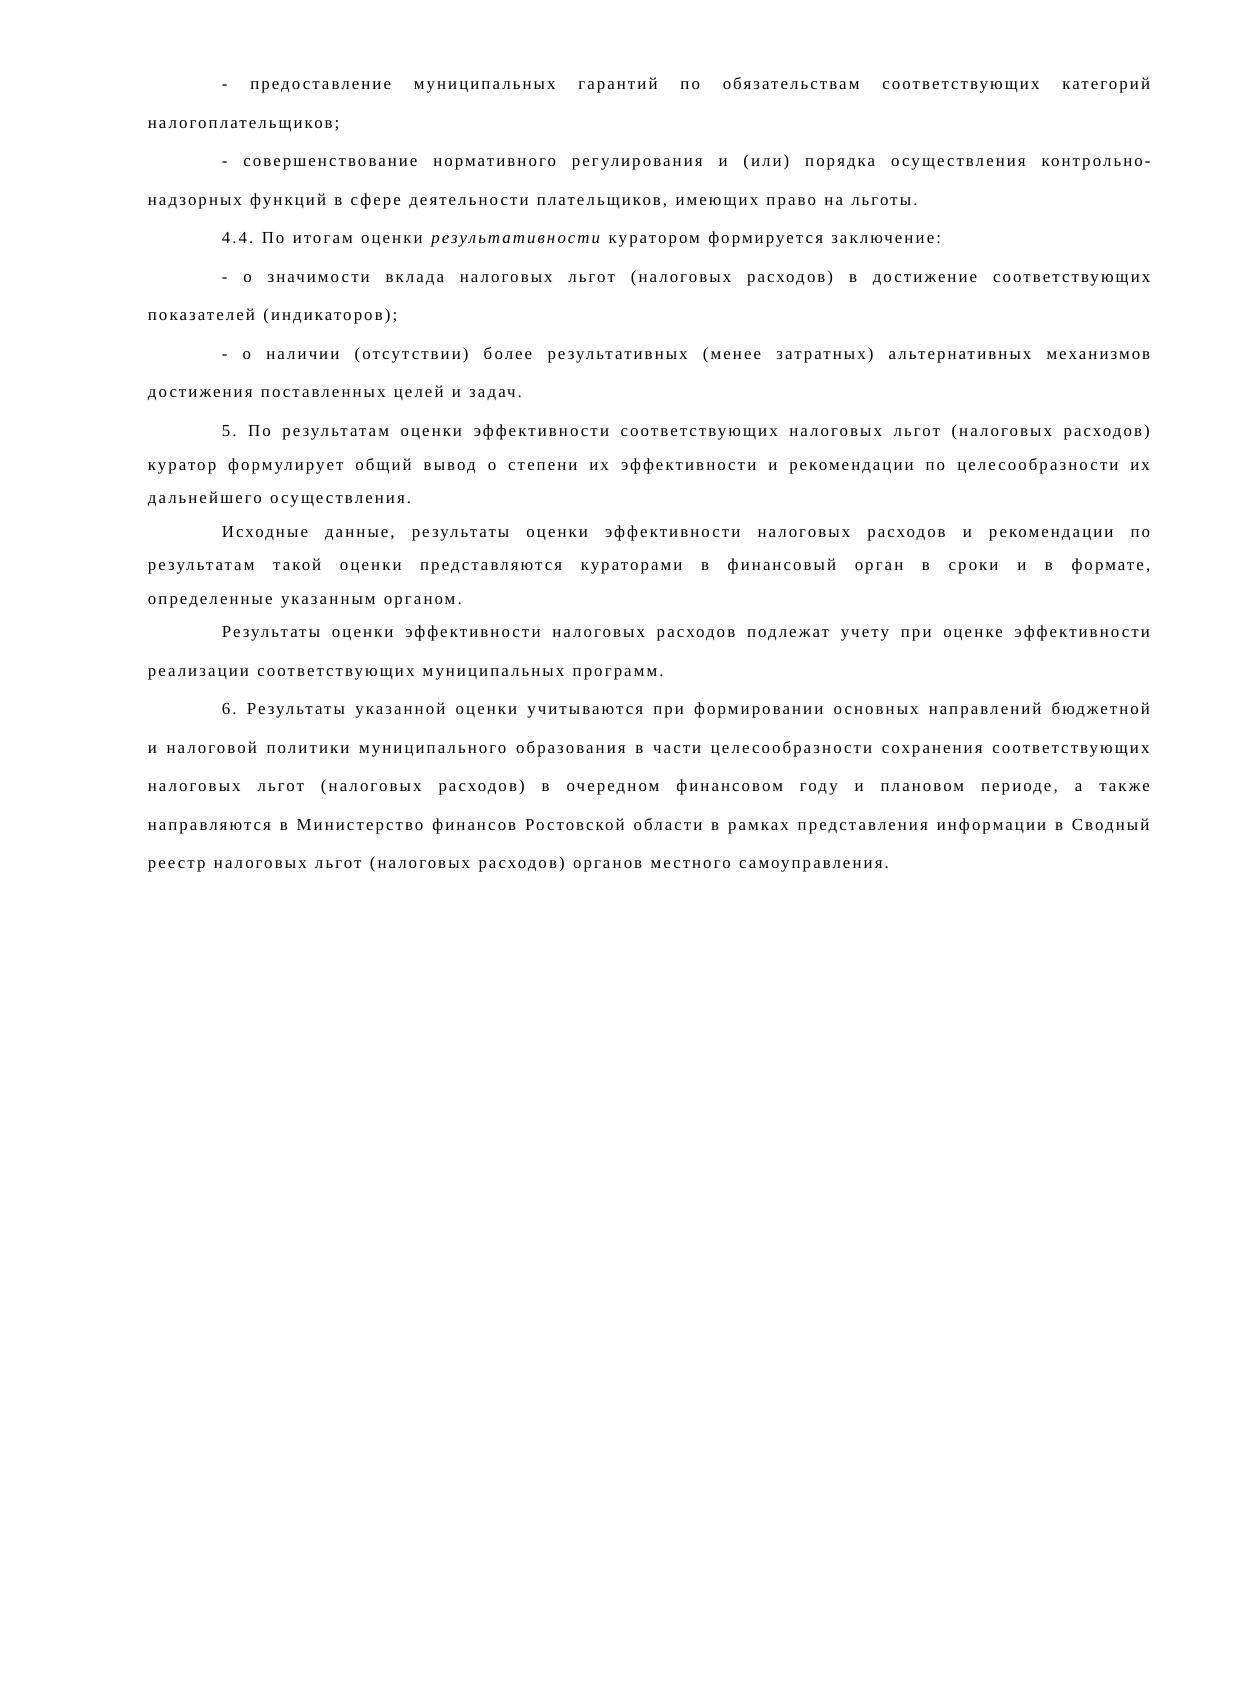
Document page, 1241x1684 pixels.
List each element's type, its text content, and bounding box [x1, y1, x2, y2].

text 5. По результатам оценки эффективности соответствующих налоговых льгот (налоговых расходов) куратор формулирует общий вывод о степени их эффективности и рекомендации по целесообразности их дальнейшего осуществления. [148, 421, 1152, 521]
text Результаты оценки эффективности налоговых расходов подлежат учету при оценке эффективности реализации соответствующих муниципальных программ. [148, 622, 1152, 694]
text - предоставление муниципальных гарантий по обязательствам соответствующих категорий налогоплательщиков; [148, 74, 1152, 146]
text - о наличии (отсутствии) более результативных (менее затратных) альтернативных механизмов достижения поставленных целей и задач. [148, 344, 1152, 416]
text 4.4. По итогам оценки результативности куратором формируется заключение: [148, 228, 1152, 262]
text - о значимости вклада налоговых льгот (налоговых расходов) в достижение соответствующих показателей (индикаторов); [148, 267, 1152, 339]
text 6. Результаты указанной оценки учитываются при формировании основных направлений бюджетной и налоговой политики муниципального образования в части целесообразности сохранения соответствующих налоговых льгот (налоговых расходов) в очередном финансовом году и плановом периоде, а также направляются в Министерство финансов Ростовской области в рамках представления информации в Сводный реестр налоговых льгот (налоговых расходов) органов местного самоуправления. [148, 699, 1152, 887]
text Исходные данные, результаты оценки эффективности налоговых расходов и рекомендации по результатам такой оценки представляются кураторами в финансовый орган в сроки и в формате, определенные указанным органом. [148, 521, 1152, 622]
text - совершенствование нормативного регулирования и (или) порядка осуществления контрольно-надзорных функций в сфере деятельности плательщиков, имеющих право на льготы. [148, 151, 1152, 223]
